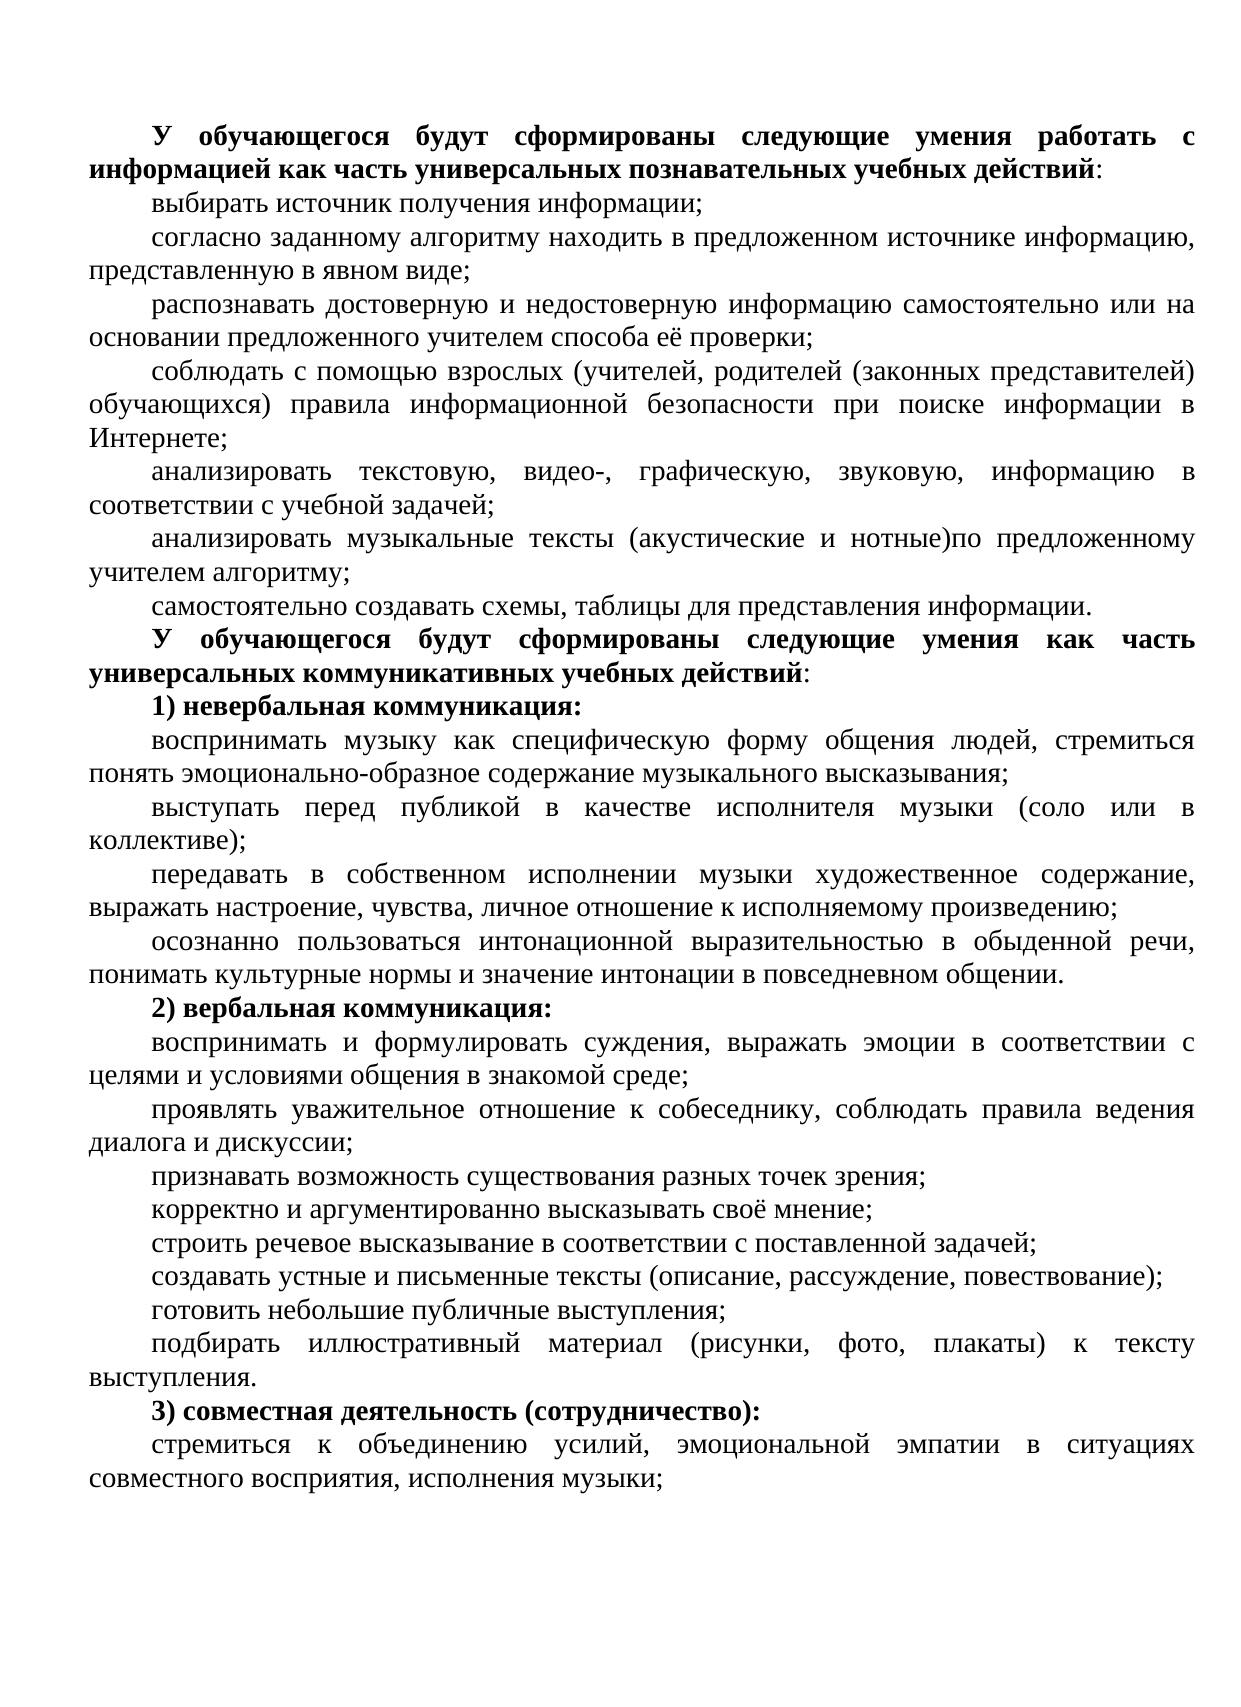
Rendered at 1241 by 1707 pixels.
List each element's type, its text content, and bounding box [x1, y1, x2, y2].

text подбирать иллюстративный материал (рисунки, фото, плакаты) к тексту выступления. [89, 1326, 1196, 1393]
text выступать перед публикой в качестве исполнителя музыки (соло или в коллективе); [89, 789, 1196, 856]
text 1) невербальная коммуникация: [89, 688, 1196, 722]
text передавать в собственном исполнении музыки художественное содержание, выражать настроение, чувства, личное отношение к исполняемому произведению; [89, 856, 1196, 923]
text строить речевое высказывание в соответствии с поставленной задачей; [89, 1225, 1196, 1258]
text согласно заданному алгоритму находить в предложенном источнике информацию, представленную в явном виде; [89, 219, 1196, 286]
text осознанно пользоваться интонационной выразительностью в обыденной речи, понимать культурные нормы и значение интонации в повседневном общении. [89, 923, 1196, 990]
text корректно и аргументированно высказывать своё мнение; [89, 1191, 1196, 1225]
text анализировать музыкальные тексты (акустические и нотные)по предложенному учителем алгоритму; [89, 521, 1196, 588]
text У обучающегося будут сформированы следующие умения работать с информацией как часть универсальных познавательных учебных действий: [89, 118, 1196, 185]
text воспринимать музыку как специфическую форму общения людей, стремиться понять эмоционально-образное содержание музыкального высказывания; [89, 722, 1196, 789]
text стремиться к объединению усилий, эмоциональной эмпатии в ситуациях совместного восприятия, исполнения музыки; [89, 1426, 1196, 1493]
text выбирать источник получения информации; [89, 185, 1196, 219]
text признавать возможность существования разных точек зрения; [89, 1158, 1196, 1191]
text У обучающегося будут сформированы следующие умения как часть универсальных коммуникативных учебных действий: [89, 621, 1196, 688]
text создавать устные и письменные тексты (описание, рассуждение, повествование); [89, 1258, 1196, 1292]
text 3) совместная деятельность (сотрудничество): [89, 1393, 1196, 1426]
text 2) вербальная коммуникация: [89, 990, 1196, 1024]
text самостоятельно создавать схемы, таблицы для представления информации. [89, 588, 1196, 621]
text готовить небольшие публичные выступления; [89, 1292, 1196, 1326]
text анализировать текстовую, видео-, графическую, звуковую, информацию в соответствии с учебной задачей; [89, 453, 1196, 521]
text соблюдать с помощью взрослых (учителей, родителей (законных представителей) обучающихся) правила информационной безопасности при поиске информации в Интернете; [89, 353, 1196, 453]
text распознавать достоверную и недостоверную информацию самостоятельно или на основании предложенного учителем способа её проверки; [89, 286, 1196, 353]
text проявлять уважительное отношение к собеседнику, соблюдать правила ведения диалога и дискуссии; [89, 1091, 1196, 1158]
text воспринимать и формулировать суждения, выражать эмоции в соответствии с целями и условиями общения в знакомой среде; [89, 1024, 1196, 1091]
